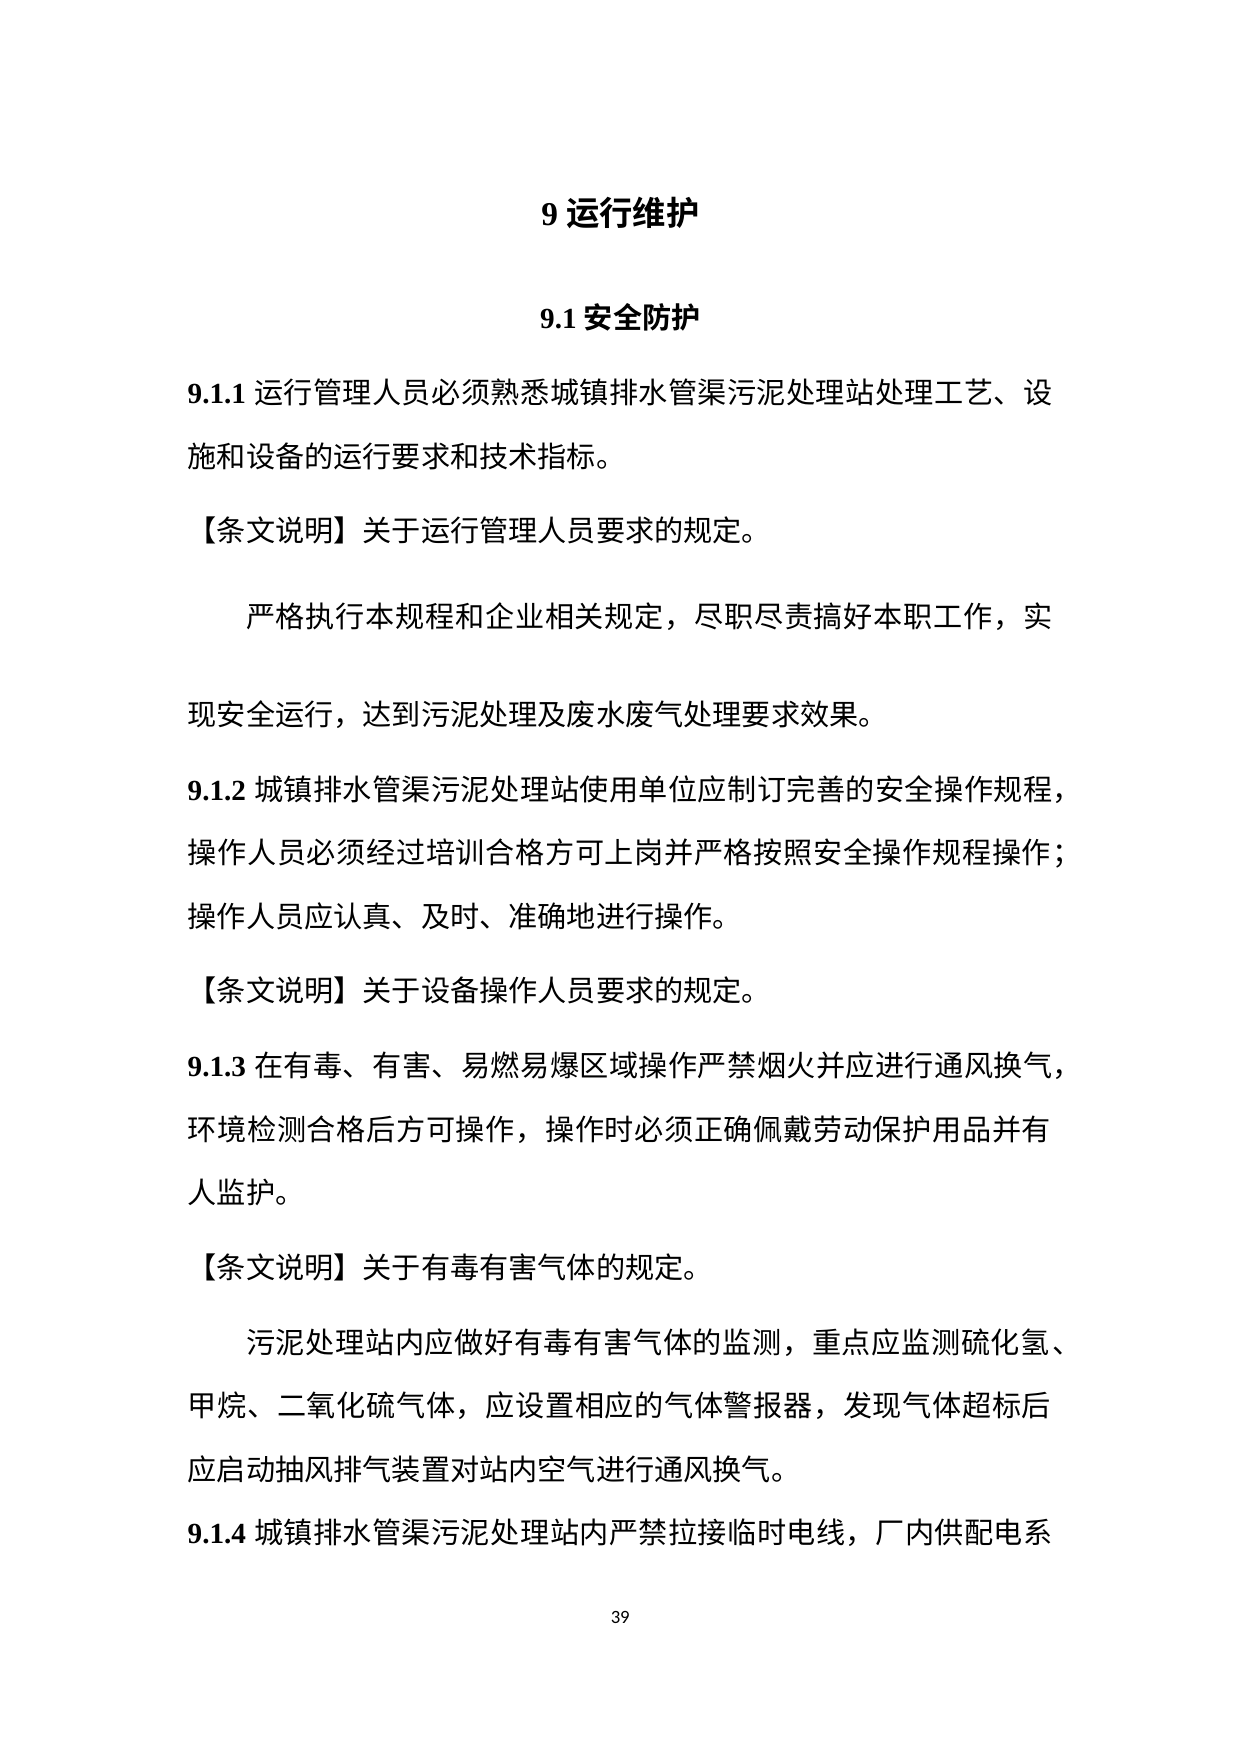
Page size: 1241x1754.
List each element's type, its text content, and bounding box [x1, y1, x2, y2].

text 【条文说明】关于运行管理人员要求的规定。 [187, 497, 1053, 562]
text 9.1.1 运行管理人员必须熟悉城镇排水管渠污泥处理站处理工艺、设施和设备的运行要求和技术指标。 [187, 370, 1053, 475]
text 严格执行本规程和企业相关规定，尽职尽责搞好本职工作，实现安全运行，达到污泥处理及废水废气处理要求效果。 [187, 583, 1053, 745]
text 9.1.3 在有毒、有害、易燃易爆区域操作严禁烟火并应进行通风换气，环境检测合格后方可操作，操作时必须正确佩戴劳动保护用品并有人监护。 [187, 1043, 1053, 1212]
text 【条文说明】关于有毒有害气体的规定。 [187, 1233, 1053, 1298]
subtitle 9 运行维护 [187, 178, 1053, 243]
text 污泥处理站内应做好有毒有害气体的监测，重点应监测硫化氢、甲烷、二氧化硫气体，应设置相应的气体警报器，发现气体超标后应启动抽风排气装置对站内空气进行通风换气。 [187, 1319, 1053, 1488]
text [187, 1509, 1053, 1552]
text 【条文说明】关于设备操作人员要求的规定。 [187, 957, 1053, 1022]
text 9.1.2 城镇排水管渠污泥处理站使用单位应制订完善的安全操作规程，操作人员必须经过培训合格方可上岗并严格按照安全操作规程操作；操作人员应认真、及时、准确地进行操作。 [187, 766, 1053, 936]
text 9.1 安全防护 [187, 283, 1053, 348]
